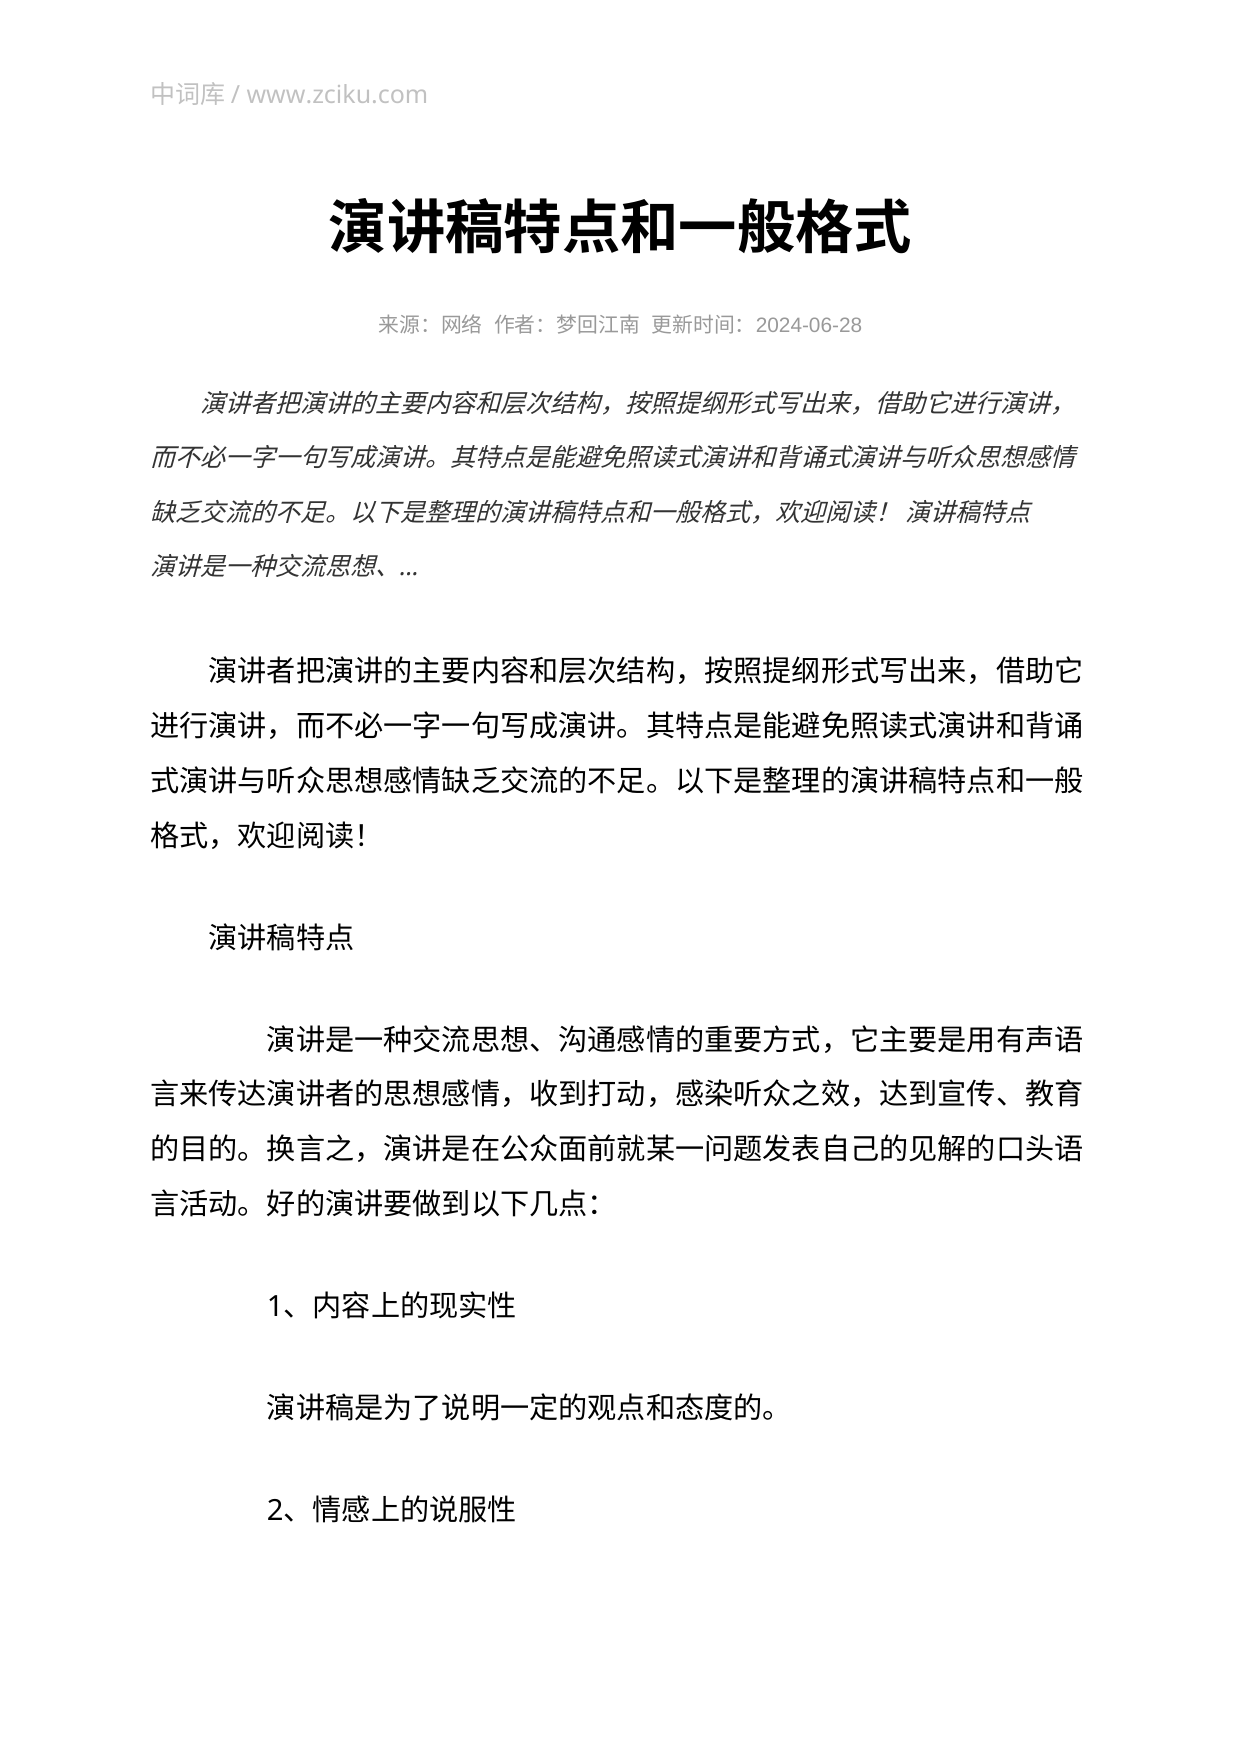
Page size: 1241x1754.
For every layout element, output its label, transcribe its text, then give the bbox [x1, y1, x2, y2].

text 演讲稿是为了说明一定的观点和态度的。 [150, 1384, 1090, 1427]
text 演讲是一种交流思想、沟通感情的重要方式，它主要是用有声语言来传达演讲者的思想感情，收到打动，感染听众之效，达到宣传、教育的目的。换言之，演讲是在公众面前就某一问题发表自己的见解的口头语言活动。好的演讲要做到以下几点： [150, 1016, 1090, 1223]
text 2、情感上的说服性 [150, 1486, 1090, 1529]
text 1、内容上的现实性 [150, 1282, 1090, 1325]
subtitle 演讲稿特点和一般格式 [150, 181, 1090, 266]
text 演讲稿特点 [150, 914, 1090, 957]
text 演讲者把演讲的主要内容和层次结构，按照提纲形式写出来，借助它进行演讲，而不必一字一句写成演讲。其特点是能避免照读式演讲和背诵式演讲与听众思想感情缺乏交流的不足。以下是整理的演讲稿特点和一般格式，欢迎阅读！ [150, 648, 1090, 855]
text 来源：网络 作者：梦回江南 更新时间：2024-06-28 [150, 313, 1090, 337]
text 演讲者把演讲的主要内容和层次结构，按照提纲形式写出来，借助它进行演讲，而不必一字一句写成演讲。其特点是能避免照读式演讲和背诵式演讲与听众思想感情缺乏交流的不足。以下是整理的演讲稿特点和一般格式，欢迎阅读！ 演讲稿特点 演讲是一种交流思想、... [150, 383, 1090, 583]
